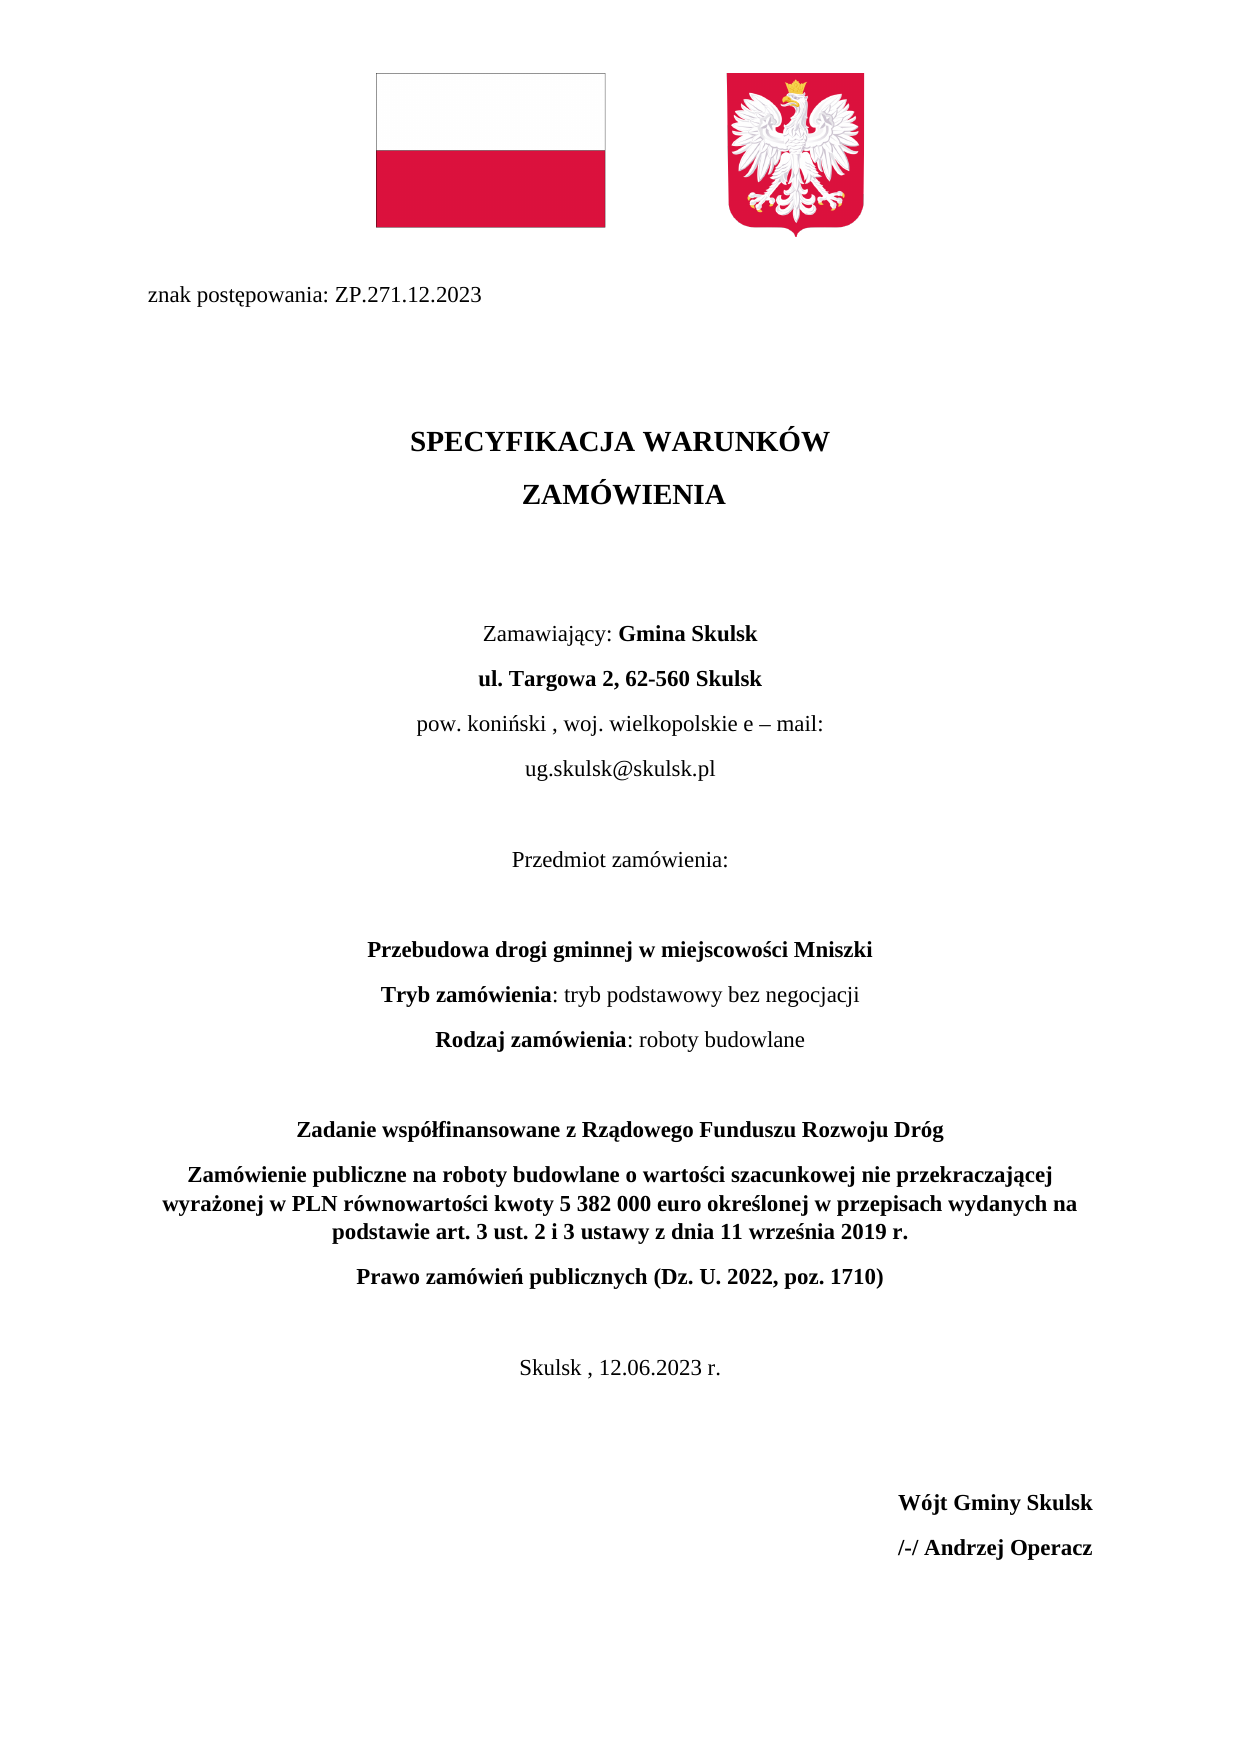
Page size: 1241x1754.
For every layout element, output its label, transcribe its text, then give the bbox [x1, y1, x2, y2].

text Rodzaj zamówienia: roboty budowlane [148, 1026, 1093, 1052]
text Skulsk , 12.06.2023 r. [148, 1354, 1093, 1380]
text Zamawiający: Gmina Skulsk [148, 620, 1093, 647]
picture [376, 73, 865, 237]
text Przebudowa drogi gminnej w miejscowości Mniszki [148, 936, 1093, 962]
text ug.skulsk@skulsk.pl [148, 756, 1093, 782]
text SPECYFIKACJA WARUNKÓW [148, 424, 1093, 458]
text ul. Targowa 2, 62-560 Skulsk [148, 665, 1093, 692]
text Tryb zamówienia: tryb podstawowy bez negocjacji [148, 981, 1093, 1007]
text Zamówienie publiczne na roboty budowlane o wartości szacunkowej nie przekraczającej wyrażonej w PLN równowartości kwoty 5 382 000 euro określonej w przepisach wydanych na podstawie art. 3 ust. 2 i 3 ustawy z dnia 11 września 2019 r. [148, 1161, 1093, 1245]
text /-/ Andrzej Operacz [148, 1534, 1093, 1560]
text Prawo zamówień publicznych (Dz. U. 2022, poz. 1710) [148, 1263, 1093, 1290]
text znak postępowania: ZP.271.12.2023 [148, 281, 1093, 308]
text Wójt Gminy Skulsk [148, 1489, 1093, 1515]
text Zadanie współfinansowane z Rządowego Funduszu Rozwoju Dróg [148, 1116, 1093, 1143]
text pow. koniński , woj. wielkopolskie e – mail: [148, 710, 1093, 737]
text Przedmiot zamówienia: [148, 846, 1093, 872]
text ZAMÓWIENIA [148, 477, 1093, 511]
